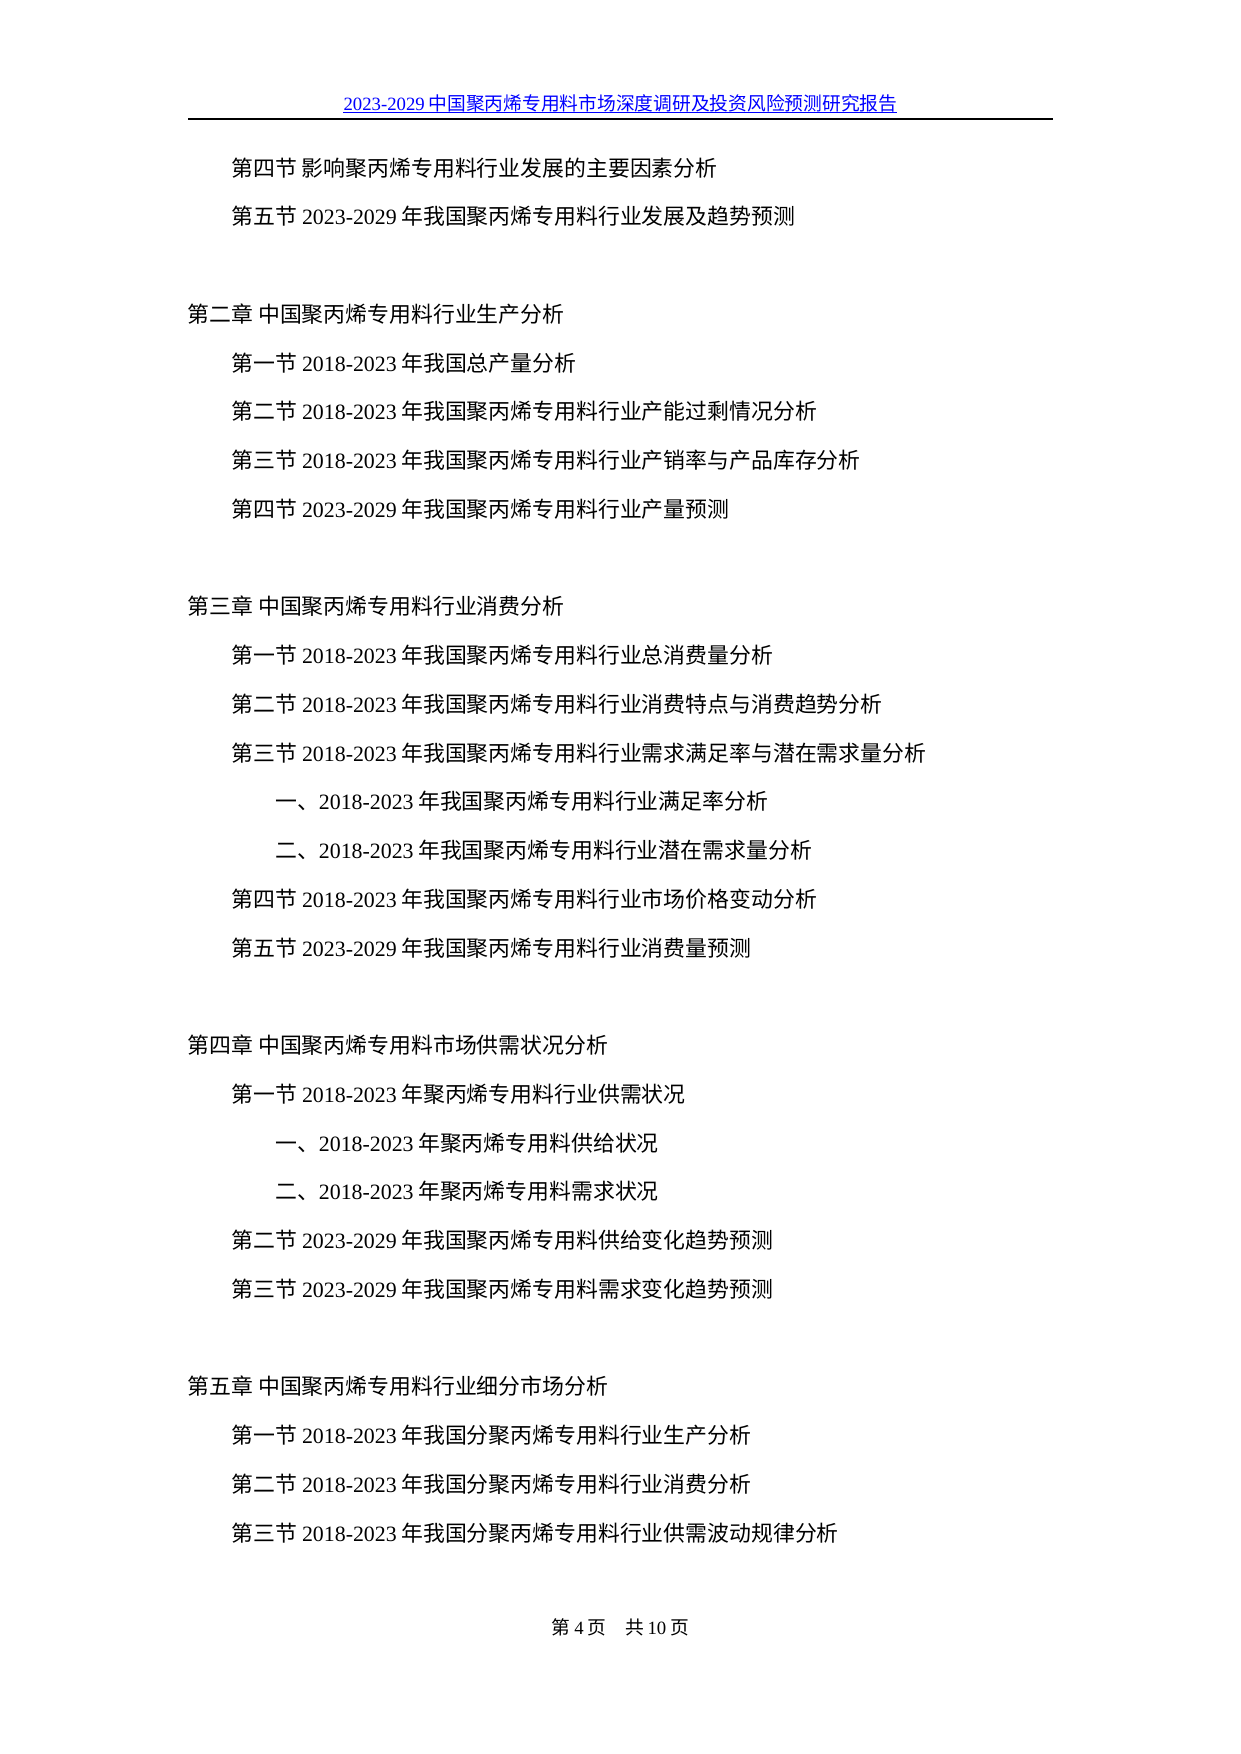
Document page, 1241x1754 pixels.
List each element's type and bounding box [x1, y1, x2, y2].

text [187, 150, 1053, 1548]
